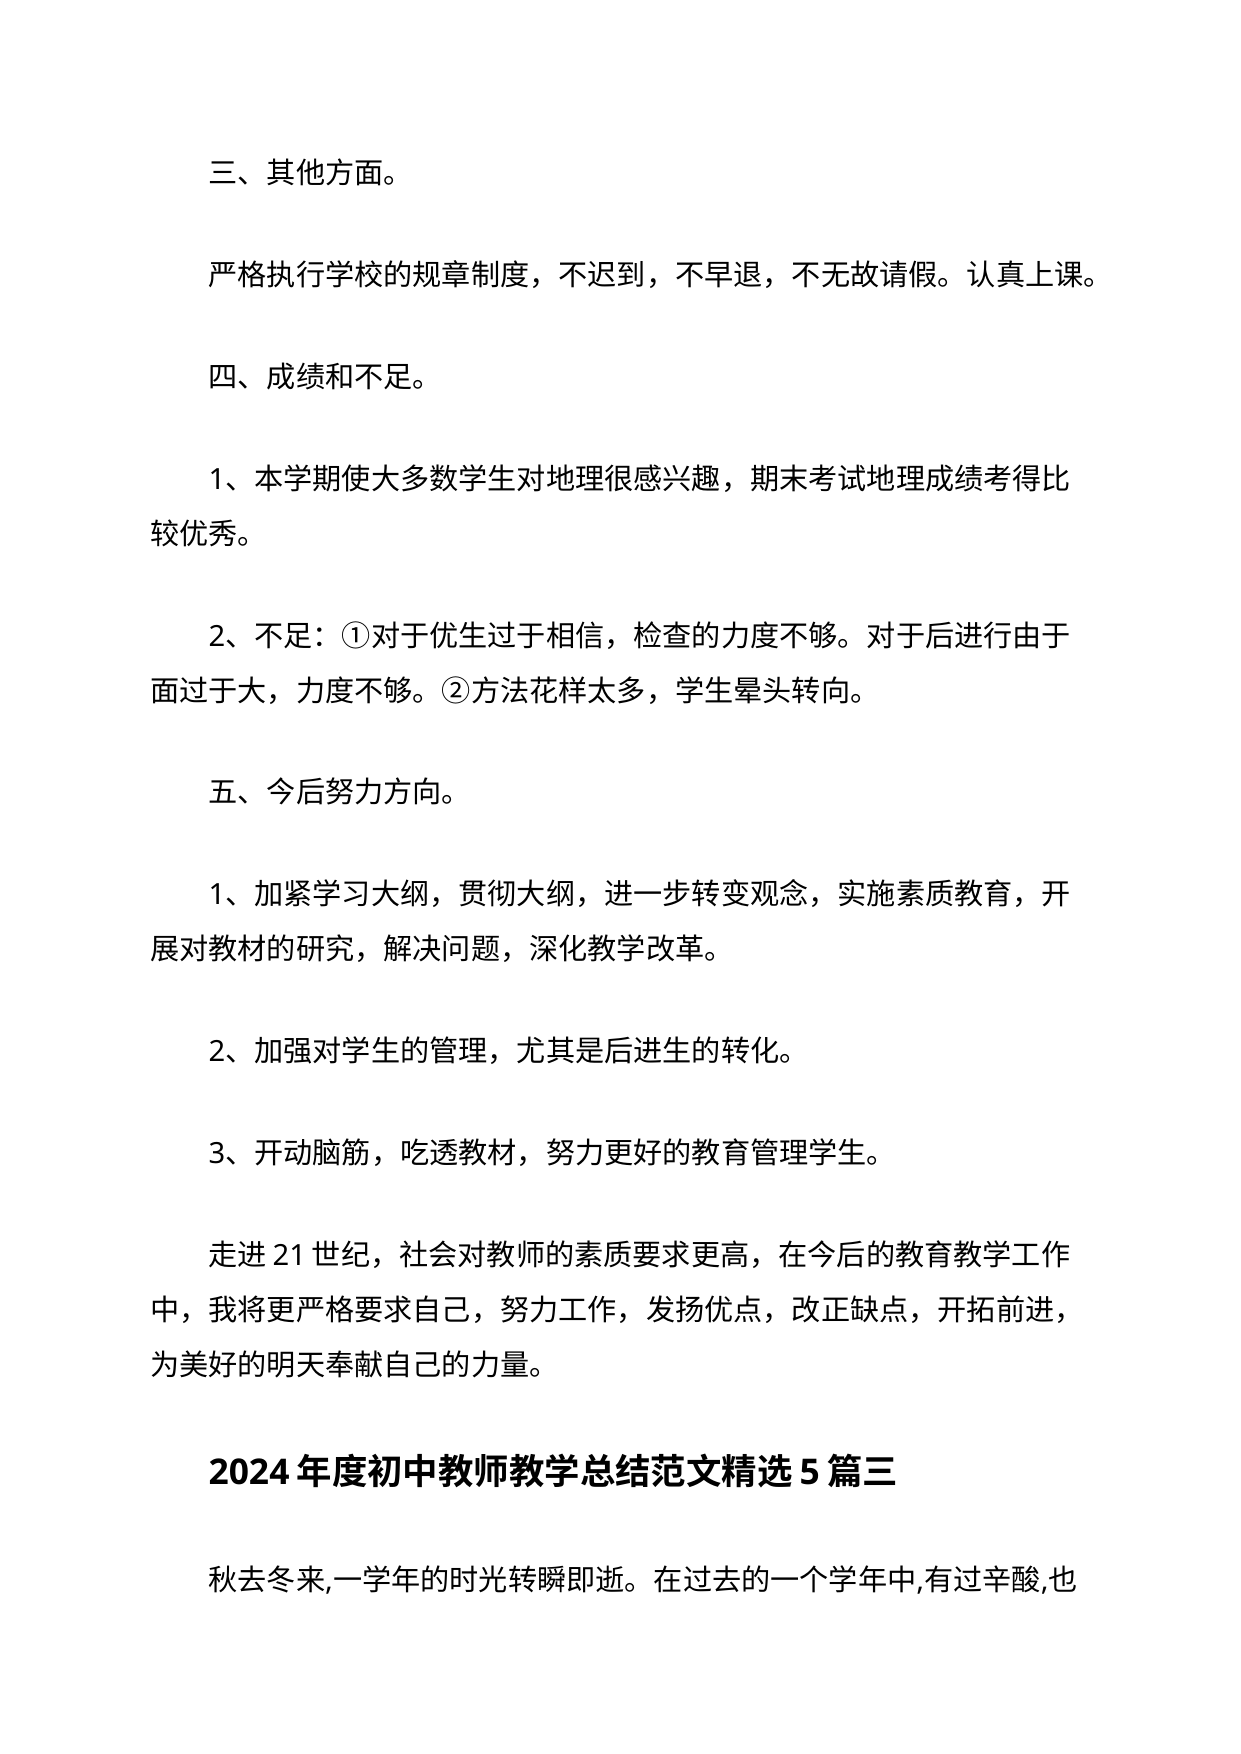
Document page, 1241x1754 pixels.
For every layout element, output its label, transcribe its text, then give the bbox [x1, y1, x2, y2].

text 3、开动脑筋，吃透教材，努力更好的教育管理学生。 [150, 1129, 1090, 1172]
text 三、其他方面。 [150, 150, 1090, 192]
text 2、加强对学生的管理，尤其是后进生的转化。 [150, 1027, 1090, 1070]
text 1、加紧学习大纲，贯彻大纲，进一步转变观念，实施素质教育，开展对教材的研究，解决问题，深化教学改革。 [150, 871, 1090, 968]
text 2024年度初中教师教学总结范文精选5篇三 [150, 1443, 1090, 1494]
text 五、今后努力方向。 [150, 769, 1090, 811]
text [150, 1557, 1090, 1599]
text 严格执行学校的规章制度，不迟到，不早退，不无故请假。认真上课。 [150, 252, 1090, 294]
text 走进21世纪，社会对教师的素质要求更高，在今后的教育教学工作中，我将更严格要求自己，努力工作，发扬优点，改正缺点，开拓前进，为美好的明天奉献自己的力量。 [150, 1231, 1090, 1383]
text 2、不足：①对于优生过于相信，检查的力度不够。对于后进行由于面过于大，力度不够。②方法花样太多，学生晕头转向。 [150, 612, 1090, 709]
text 四、成绩和不足。 [150, 353, 1090, 396]
text 1、本学期使大多数学生对地理很感兴趣，期末考试地理成绩考得比较优秀。 [150, 455, 1090, 553]
